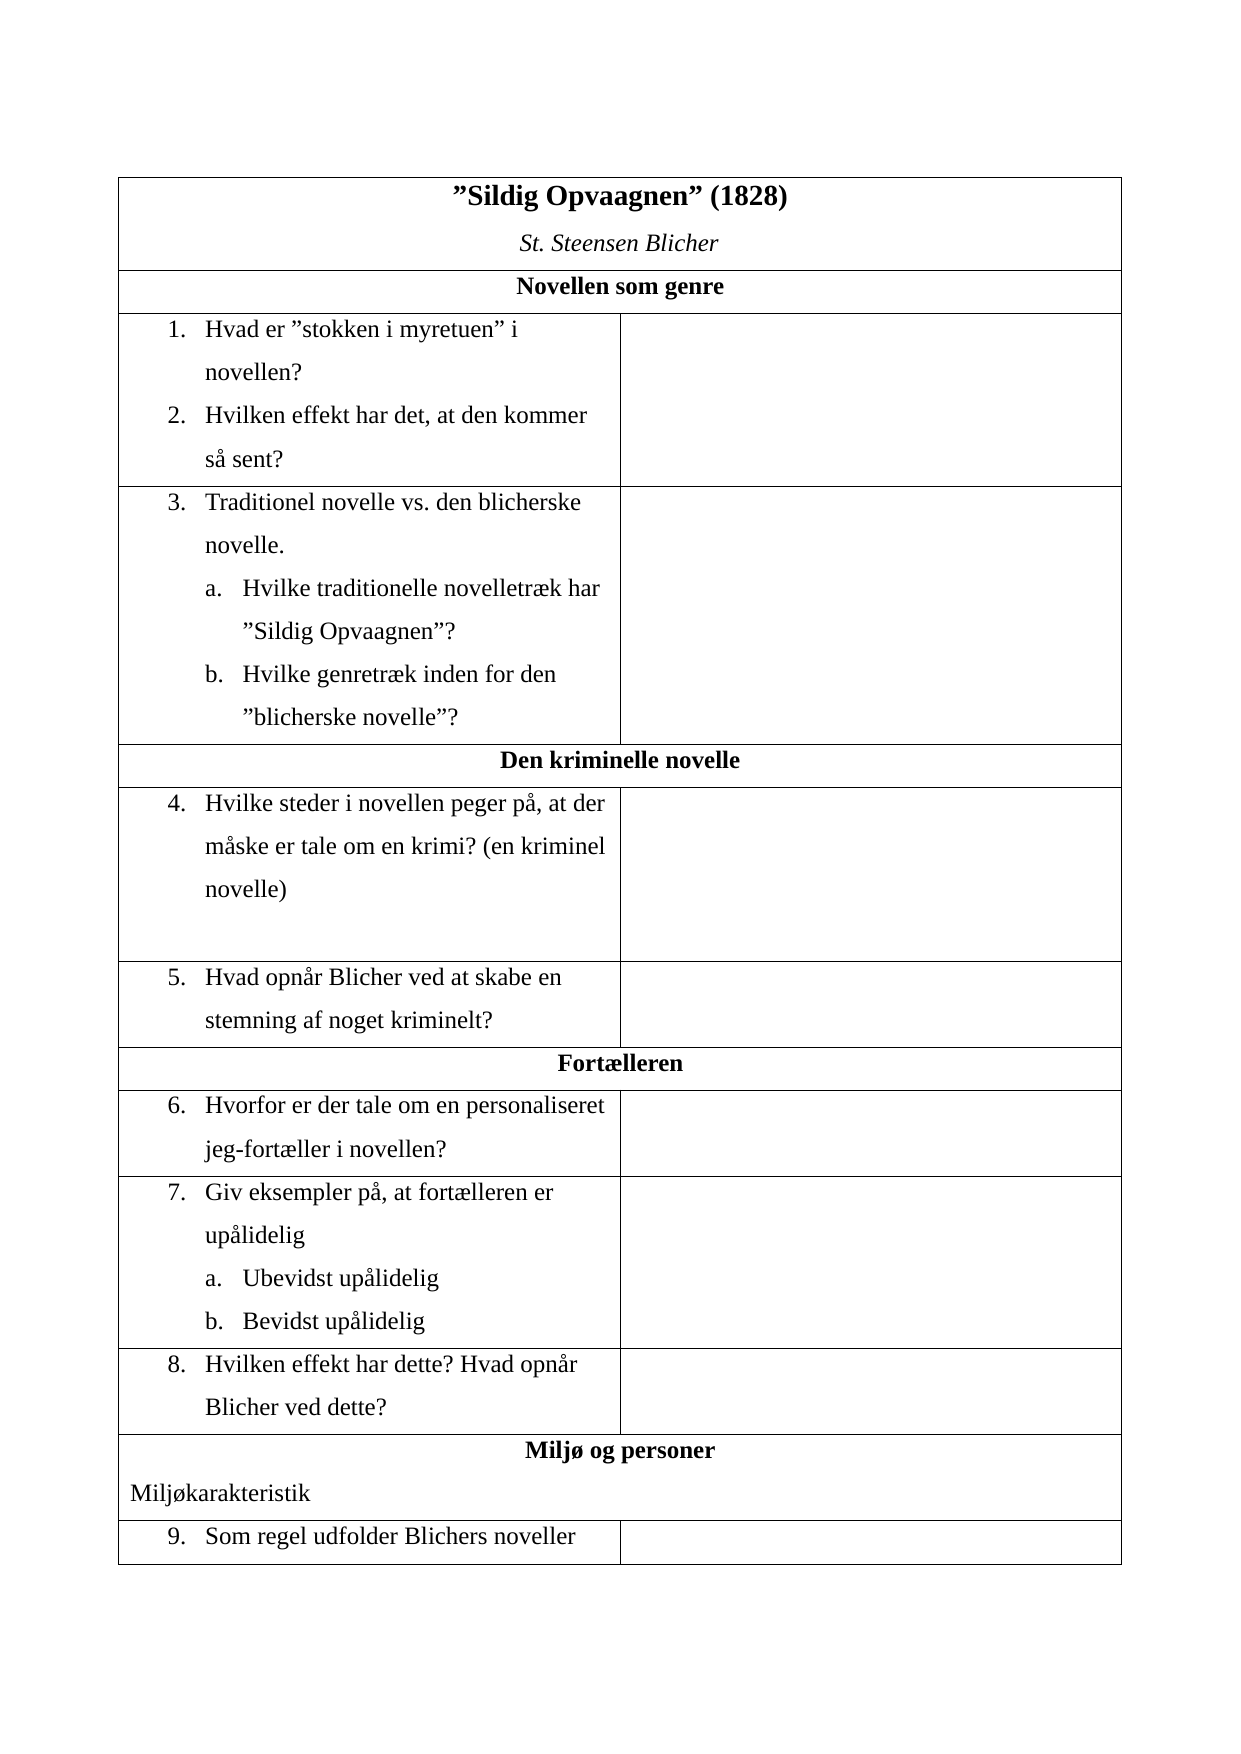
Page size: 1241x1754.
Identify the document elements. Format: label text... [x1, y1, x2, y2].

table_cell Hvad opnår Blicher ved at skabe en stemning af noget kriminelt? [119, 962, 620, 1047]
table_cell [621, 1521, 1121, 1564]
table_cell Fortælleren [119, 1048, 1121, 1089]
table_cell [119, 1521, 620, 1564]
table_cell Hvilken effekt har dette? Hvad opnår Blicher ved dette? [119, 1349, 620, 1434]
table_cell [621, 314, 1121, 486]
table_cell [621, 1349, 1121, 1434]
table_cell [621, 1091, 1121, 1176]
table_cell Traditionel novelle vs. den blicherske novelle. Hvilke traditionelle novelletræk har ”Sildig Opvaagnen”? Hvilke genretræk inden for den ”blicherske novelle”? [119, 487, 620, 744]
table_cell Miljø og personer Miljøkarakteristik [119, 1435, 1121, 1520]
table_cell Novellen som genre [119, 271, 1121, 313]
table_cell [621, 788, 1121, 961]
table_cell Giv eksempler på, at fortælleren er upålidelig Ubevidst upålidelig Bevidst upålidelig [119, 1177, 620, 1348]
table_cell Den kriminelle novelle [119, 745, 1121, 787]
table_cell Hvad er ”stokken i myretuen” i novellen? Hvilken effekt har det, at den kommer så sent? [119, 314, 620, 486]
table_cell Hvilke steder i novellen peger på, at der måske er tale om en krimi? (en kriminel novelle) [119, 788, 620, 961]
table_cell Hvorfor er der tale om en personaliseret jeg-fortæller i novellen? [119, 1091, 620, 1176]
table_cell [621, 1177, 1121, 1348]
table_cell [621, 487, 1121, 744]
table_cell [621, 962, 1121, 1047]
table_header ”Sildig Opvaagnen” (1828) St. Steensen Blicher [119, 178, 1121, 270]
